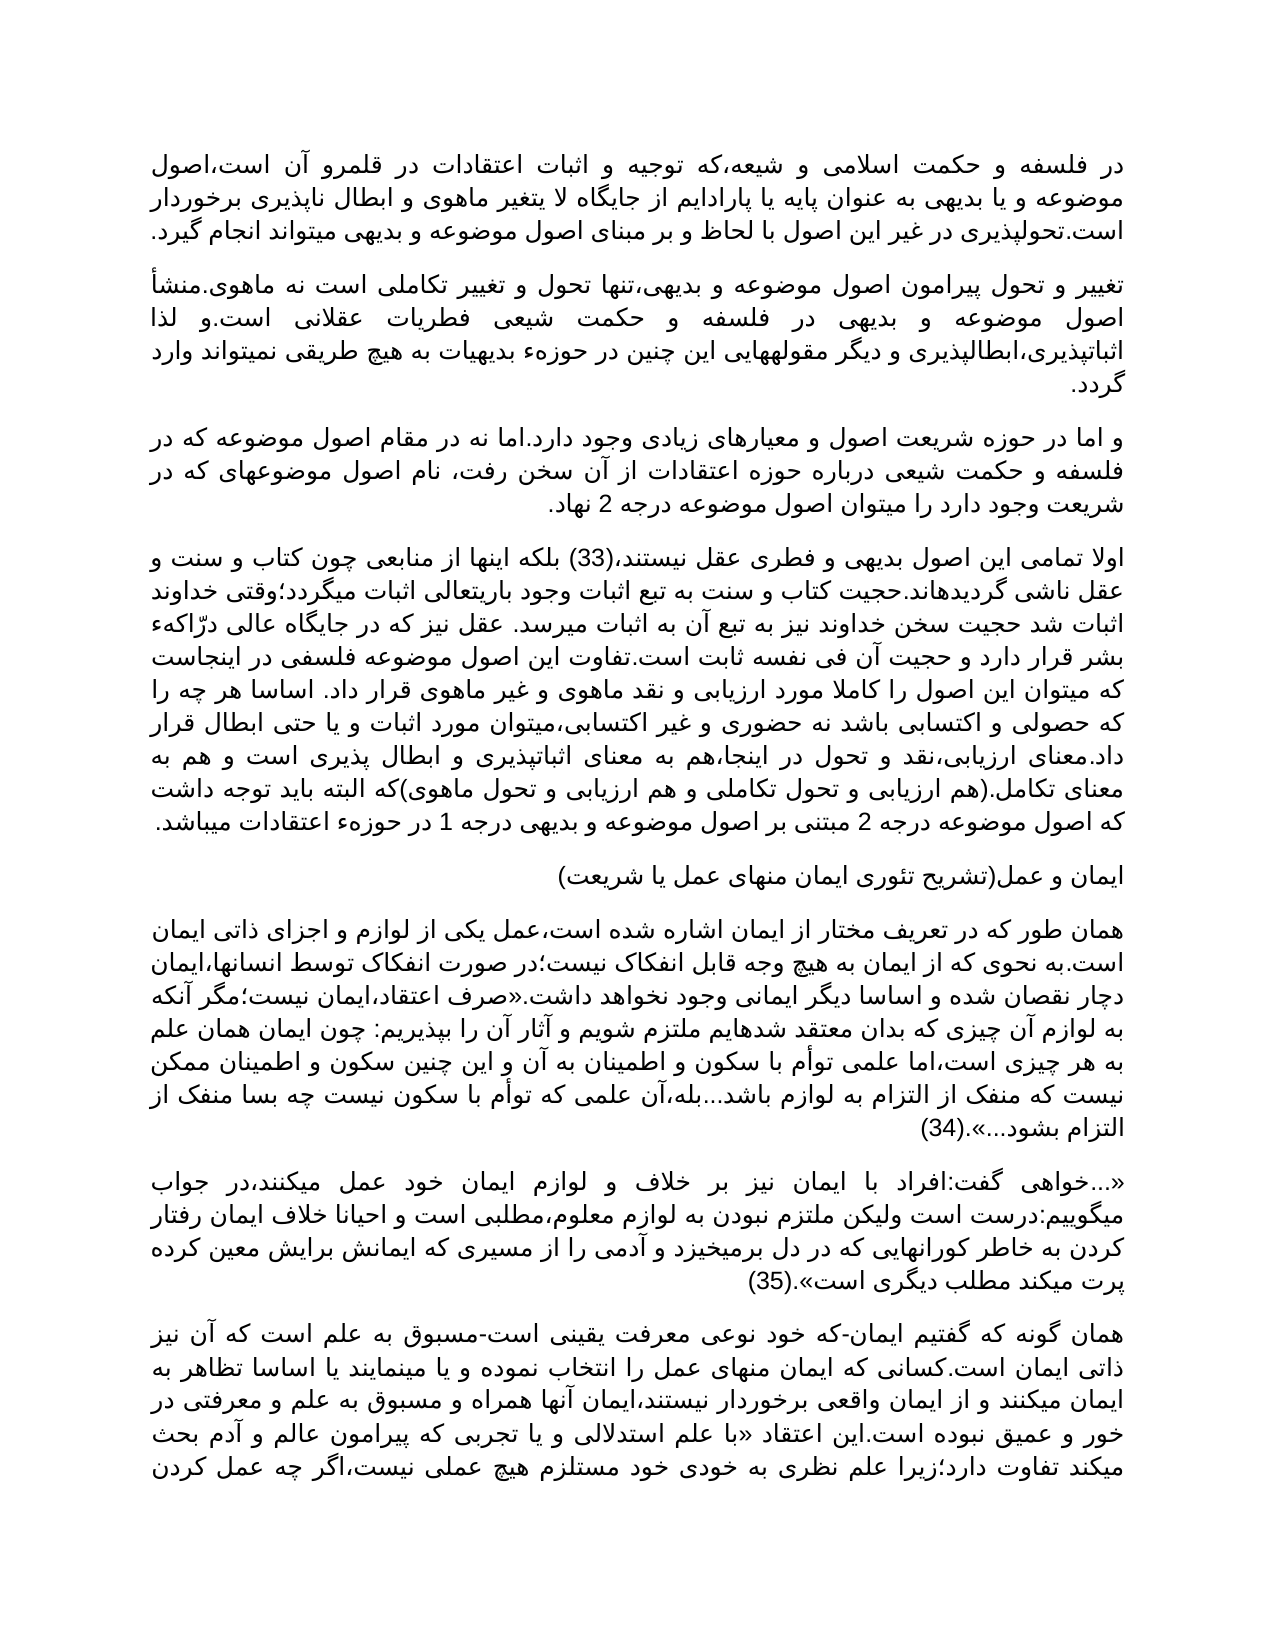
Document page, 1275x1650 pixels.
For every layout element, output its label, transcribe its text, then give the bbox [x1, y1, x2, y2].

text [150, 1319, 1125, 1480]
text «...خواهی گفت:افراد با ایمان نیز بر خلاف و لوازم‏ ایمان خود عمل می‏کنند،در جواب می‏گوییم:درست‏ است ولیکن ملتزم نبودن به لوازم معلوم،مطلبی است و احیانا خلاف ایمان رفتار کردن به خاطر کورانهایی که در دل برمی‏خیزد و آدمی را از مسیری که ایمانش برایش‏ معین کرده پرت می‏کند مطلب دیگری است».(35) [150, 1167, 1125, 1294]
text و اما در حوزه شریعت اصول و معیارهای زیادی وجود دارد.اما نه در مقام اصول موضوعه که در فلسفه و حکمت شیعی درباره حوزه اعتقادات از آن سخن رفت، نام اصول موضوعه‏ای که در شریعت وجود دارد را می‏توان اصول موضوعه درجه 2 نهاد. [150, 423, 1125, 518]
text ایمان و عمل(تشریح تئوری ایمان منهای عمل یا شریعت) [150, 861, 1125, 889]
text در فلسفه و حکمت اسلامی و شیعه،که توجیه و اثبات اعتقادات در قلمرو آن است،اصول موضوعه و یا بدیهی به عنوان پایه یا پارادایم از جایگاه لا یتغیر ماهوی و ابطال ناپذیری برخوردار است.تحول‏پذیری در غیر این‏ اصول با لحاظ و بر مبنای اصول موضوعه و بدیهی‏ می‏تواند انجام گیرد. [150, 150, 1125, 245]
text اولا تمامی این اصول بدیهی و فطری عقل نیستند،(33) بلکه اینها از منابعی چون کتاب و سنت و عقل ناشی‏ گردیده‏اند.حجیت کتاب و سنت به تبع اثبات وجود باریتعالی اثبات می‏گردد؛وقتی خداوند اثبات شد حجیت سخن خداوند نیز به تبع آن به اثبات می‏رسد. عقل نیز که در جایگاه عالی درّاکهء بشر قرار دارد و حجیت آن فی نفسه ثابت است.تفاوت این اصول‏ موضوعه فلسفی در اینجاست که می‏توان این اصول را کاملا مورد ارزیابی و نقد ماهوی و غیر ماهوی قرار داد. اساسا هر چه را که حصولی و اکتسابی باشد نه حضوری‏ و غیر اکتسابی،می‏توان مورد اثبات و یا حتی ابطال قرار داد.معنای ارزیابی،نقد و تحول در اینجا،هم به‏ معنای اثبات‏پذیری و ابطال پذیری است و هم به معنای‏ تکامل.(هم ارزیابی و تحول تکاملی و هم ارزیابی و تحول ماهوی)که البته باید توجه داشت که اصول‏ موضوعه درجه 2 مبتنی بر اصول موضوعه و بدیهی درجه‏ 1 در حوزهء اعتقادات می‏باشد. [150, 543, 1125, 836]
text همان طور که در تعریف مختار از ایمان اشاره شده‏ است،عمل یکی از لوازم و اجزای ذاتی ایمان است.به‏ نحوی که از ایمان به هیچ وجه قابل انفکاک نیست؛در صورت انفکاک توسط انسانها،ایمان دچار نقصان شده‏ و اساسا دیگر ایمانی وجود نخواهد داشت.«صرف‏ اعتقاد،ایمان نیست؛مگر آنکه به لوازم آن چیزی که‏ بدان معتقد شده‏ایم ملتزم شویم و آثار آن را بپذیریم: چون ایمان همان علم به هر چیزی است،اما علمی توأم‏ با سکون و اطمینان به آن و این چنین سکون و اطمینان‏ ممکن نیست که منفک از التزام به لوازم باشد...بله،آن‏ علمی که توأم با سکون نیست چه بسا منفک از التزام‏ بشود...».(34) [150, 914, 1125, 1141]
text تغییر و تحول پیرامون اصول موضوعه و بدیهی،تنها تحول و تغییر تکاملی است نه ماهوی.منشأ اصول‏ موضوعه و بدیهی در فلسفه و حکمت شیعی فطریات‏ عقلانی است.و لذا اثبات‏پذیری،ابطال‏پذیری و دیگر مقوله‏هایی این چنین در حوزهء بدیهیات به هیچ طریقی‏ نمی‏تواند وارد گردد. [150, 270, 1125, 398]
